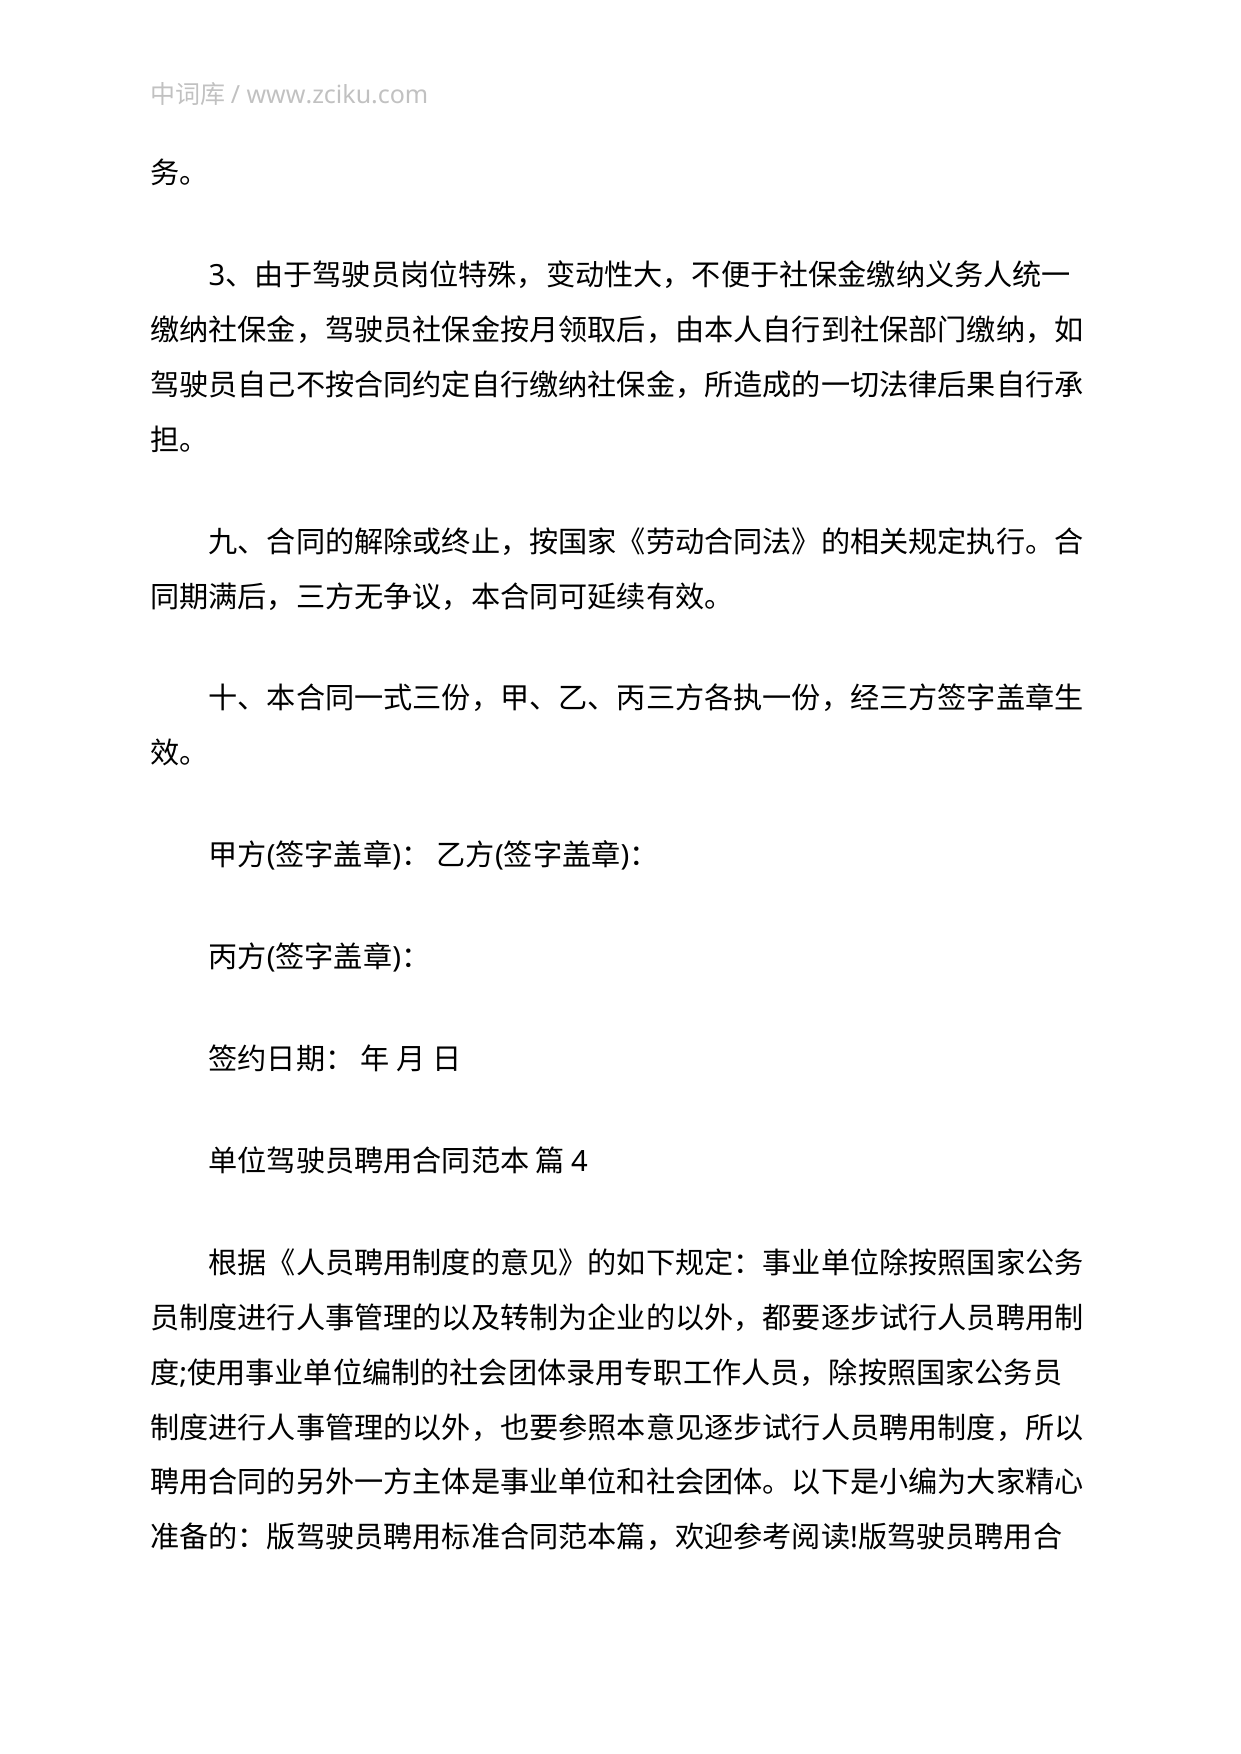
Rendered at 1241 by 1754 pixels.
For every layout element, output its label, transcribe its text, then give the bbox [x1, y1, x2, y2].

text 3、由于驾驶员岗位特殊，变动性大，不便于社保金缴纳义务人统一缴纳社保金，驾驶员社保金按月领取后，由本人自行到社保部门缴纳，如驾驶员自己不按合同约定自行缴纳社保金，所造成的一切法律后果自行承担。 [150, 252, 1090, 459]
text 签约日期： 年 月 日 [150, 1036, 1090, 1078]
text 九、合同的解除或终止，按国家《劳动合同法》的相关规定执行。合同期满后，三方无争议，本合同可延续有效。 [150, 518, 1090, 616]
text 单位驾驶员聘用合同范本 篇4 [150, 1137, 1090, 1180]
text 甲方(签字盖章)： 乙方(签字盖章)： [150, 832, 1090, 874]
text 十、本合同一式三份，甲、乙、丙三方各执一份，经三方签字盖章生效。 [150, 675, 1090, 772]
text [150, 1239, 1090, 1556]
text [150, 150, 1090, 192]
text 丙方(签字盖章)： [150, 934, 1090, 976]
